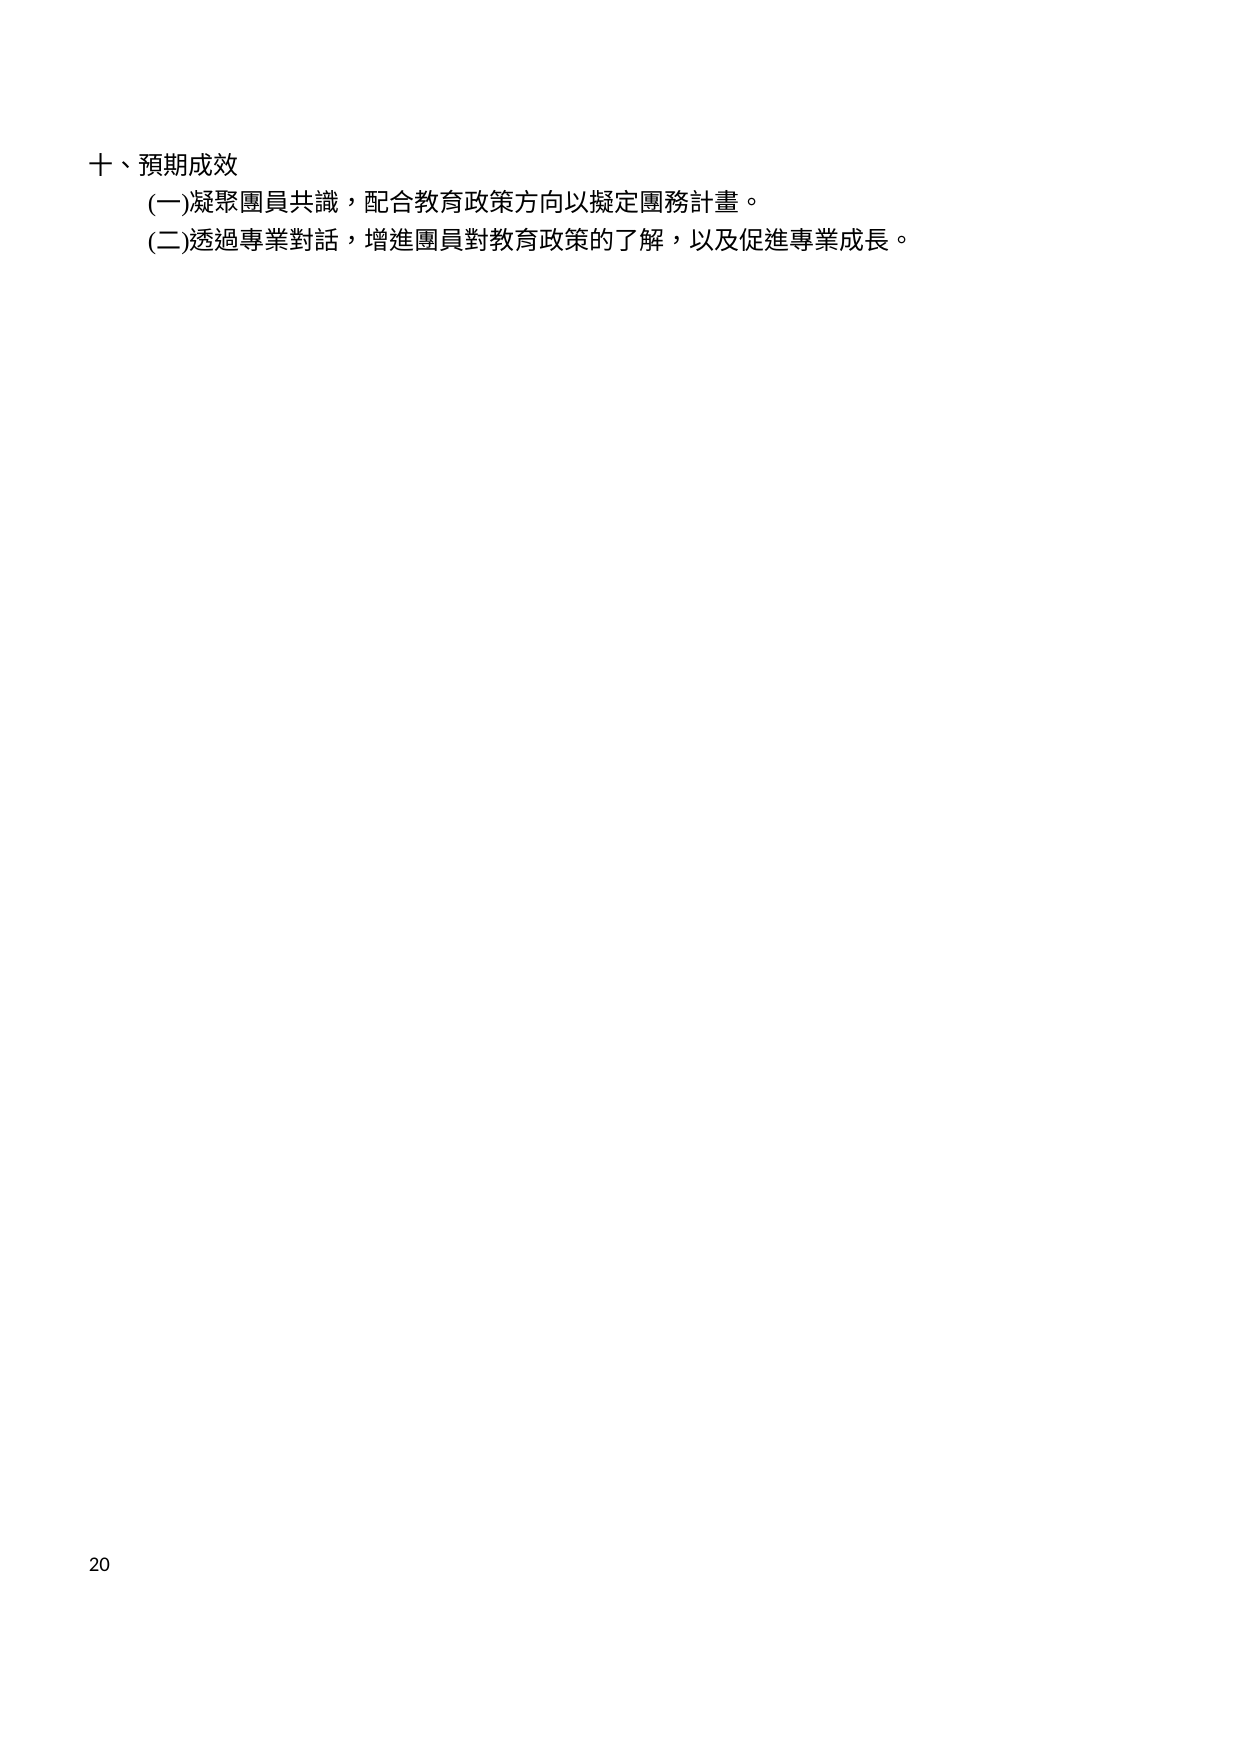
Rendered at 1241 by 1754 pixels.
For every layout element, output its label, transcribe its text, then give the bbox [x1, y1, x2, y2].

text (二)透過專業對話，增進團員對教育政策的了解，以及促進專業成長。 [89, 220, 1152, 257]
text (一)凝聚團員共識，配合教育政策方向以擬定團務計畫。 [89, 182, 1152, 220]
text 十、預期成效 [89, 145, 1152, 182]
